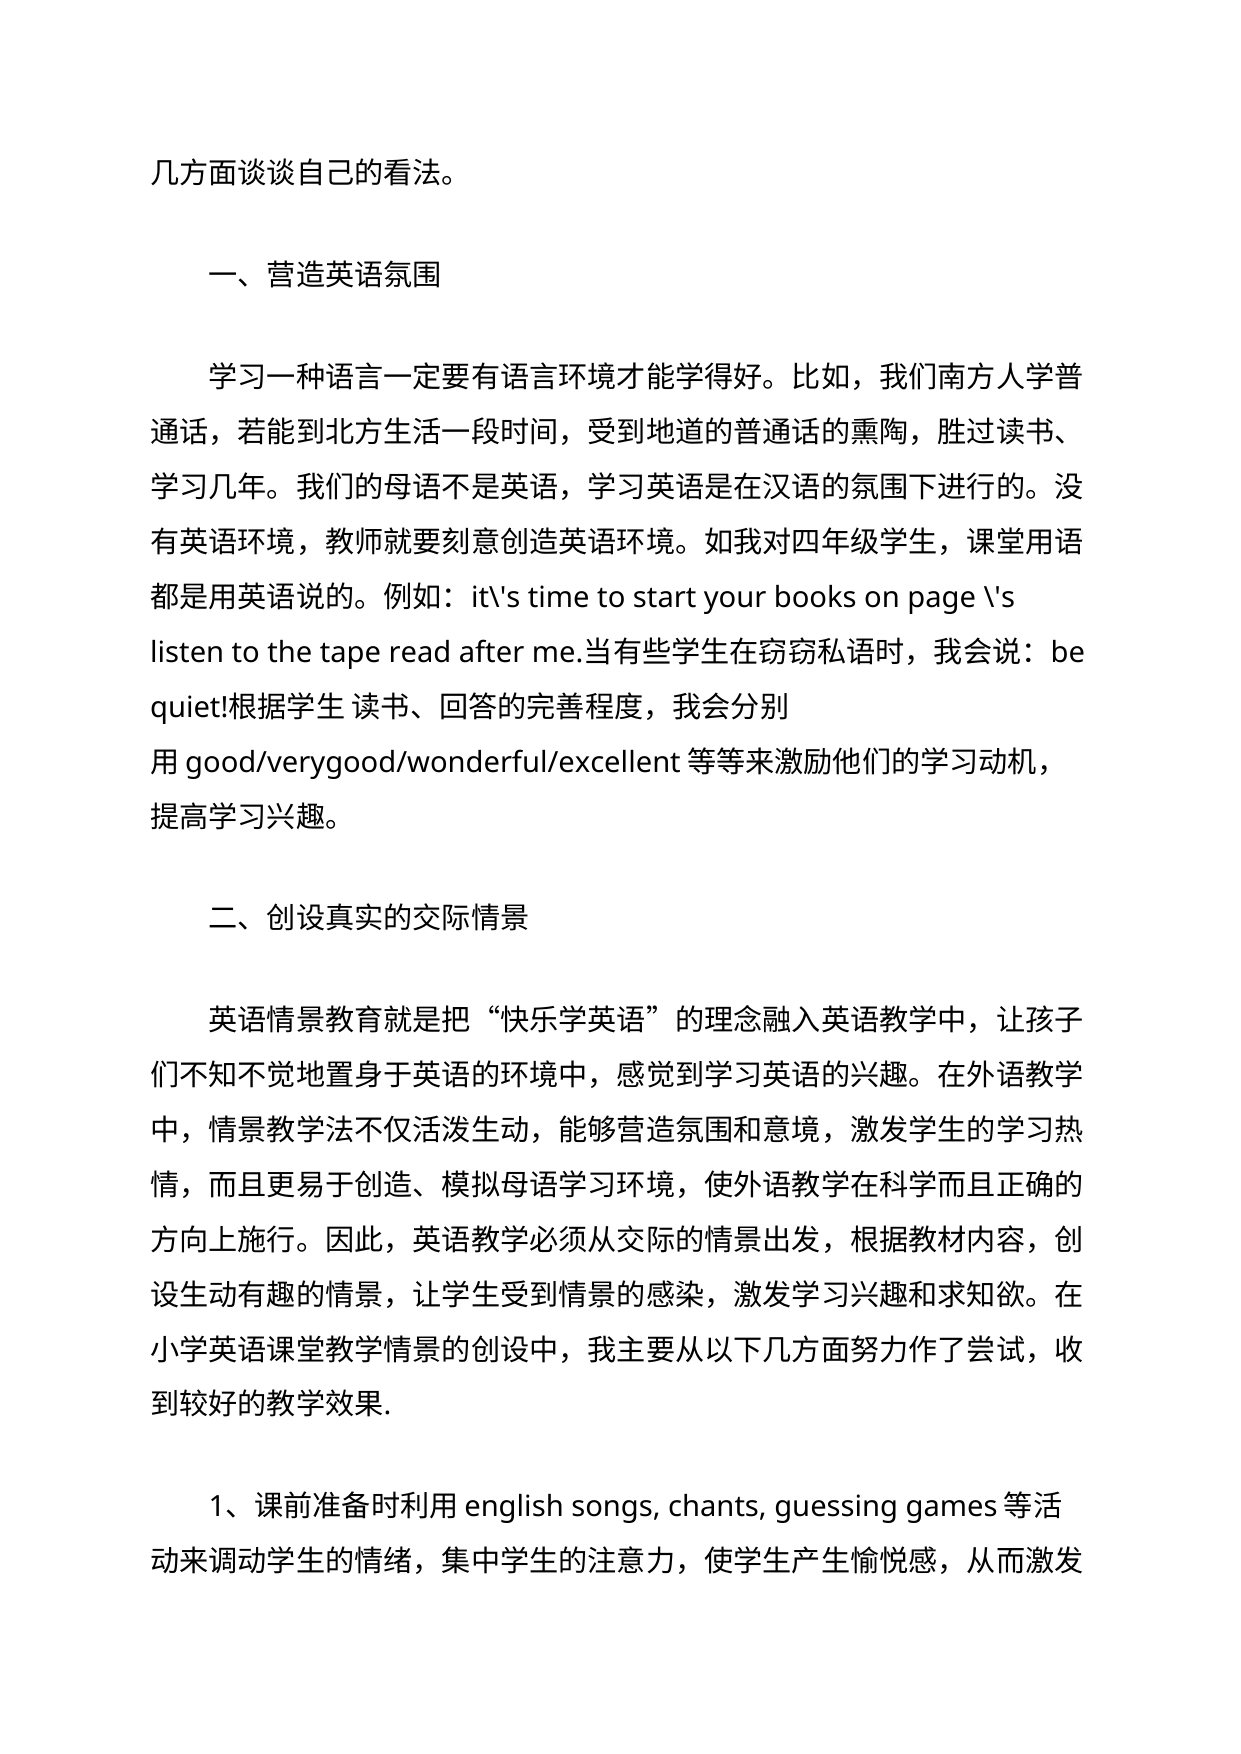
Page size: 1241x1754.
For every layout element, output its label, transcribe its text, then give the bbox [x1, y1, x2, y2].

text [150, 1483, 1090, 1580]
text 二、创设真实的交际情景 [150, 895, 1090, 937]
text 学习一种语言一定要有语言环境才能学得好。比如，我们南方人学普通话，若能到北方生活一段时间，受到地道的普通话的熏陶，胜过读书、学习几年。我们的母语不是英语，学习英语是在汉语的氛围下进行的。没有英语环境，教师就要刻意创造英语环境。如我对四年级学生，课堂用语都是用英语说的。例如：it\'s time to start your books on page \'s listen to the tape read after me.当有些学生在窃窃私语时，我会说：be quiet!根据学生 读书、回答的完善程度，我会分别用good/verygood/wonderful/excellent等等来激励他们的学习动机，提高学习兴趣。 [150, 353, 1090, 835]
text 一、营造英语氛围 [150, 252, 1090, 294]
text 英语情景教育就是把“快乐学英语”的理念融入英语教学中，让孩子们不知不觉地置身于英语的环境中，感觉到学习英语的兴趣。在外语教学中，情景教学法不仅活泼生动，能够营造氛围和意境，激发学生的学习热情，而且更易于创造、模拟母语学习环境，使外语教学在科学而且正确的方向上施行。因此，英语教学必须从交际的情景出发，根据教材内容，创设生动有趣的情景，让学生受到情景的感染，激发学习兴趣和求知欲。在小学英语课堂教学情景的创设中，我主要从以下几方面努力作了尝试，收到较好的教学效果. [150, 997, 1090, 1423]
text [150, 150, 1090, 192]
